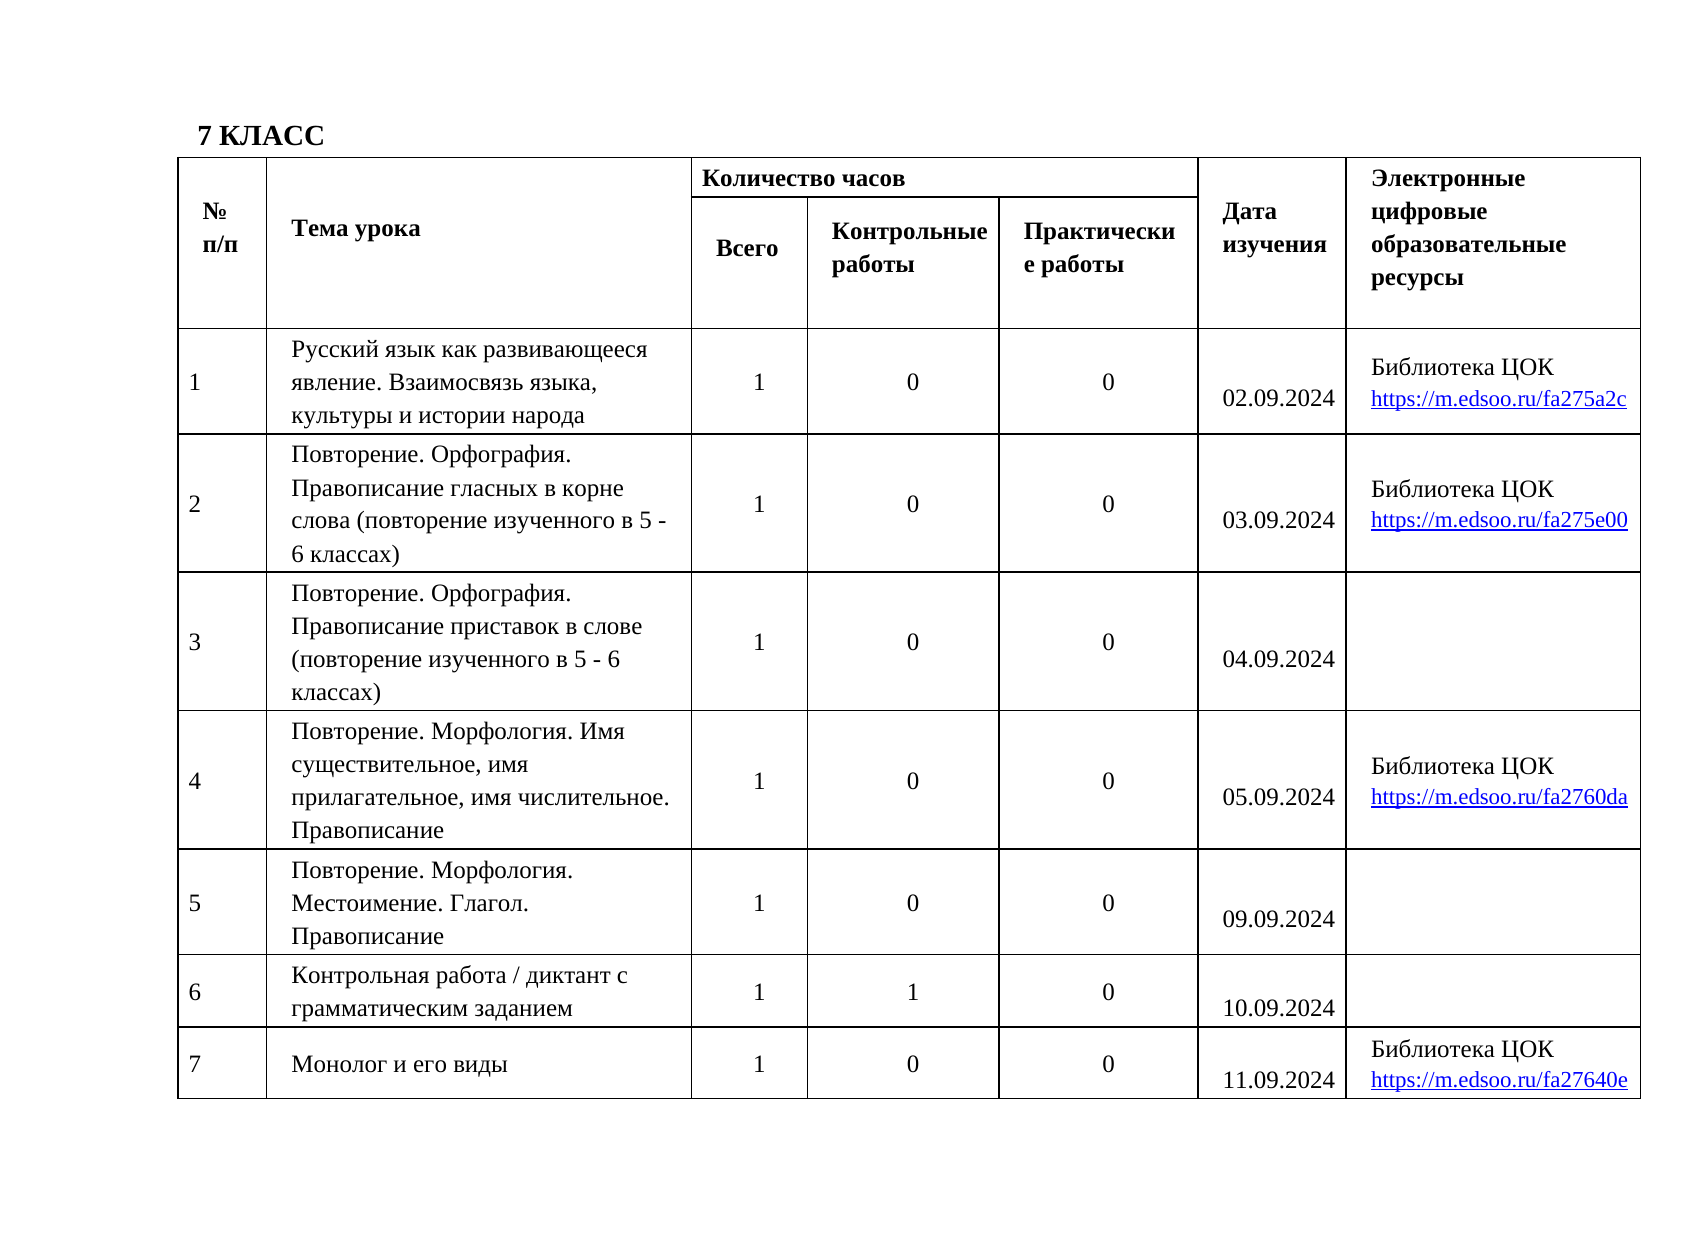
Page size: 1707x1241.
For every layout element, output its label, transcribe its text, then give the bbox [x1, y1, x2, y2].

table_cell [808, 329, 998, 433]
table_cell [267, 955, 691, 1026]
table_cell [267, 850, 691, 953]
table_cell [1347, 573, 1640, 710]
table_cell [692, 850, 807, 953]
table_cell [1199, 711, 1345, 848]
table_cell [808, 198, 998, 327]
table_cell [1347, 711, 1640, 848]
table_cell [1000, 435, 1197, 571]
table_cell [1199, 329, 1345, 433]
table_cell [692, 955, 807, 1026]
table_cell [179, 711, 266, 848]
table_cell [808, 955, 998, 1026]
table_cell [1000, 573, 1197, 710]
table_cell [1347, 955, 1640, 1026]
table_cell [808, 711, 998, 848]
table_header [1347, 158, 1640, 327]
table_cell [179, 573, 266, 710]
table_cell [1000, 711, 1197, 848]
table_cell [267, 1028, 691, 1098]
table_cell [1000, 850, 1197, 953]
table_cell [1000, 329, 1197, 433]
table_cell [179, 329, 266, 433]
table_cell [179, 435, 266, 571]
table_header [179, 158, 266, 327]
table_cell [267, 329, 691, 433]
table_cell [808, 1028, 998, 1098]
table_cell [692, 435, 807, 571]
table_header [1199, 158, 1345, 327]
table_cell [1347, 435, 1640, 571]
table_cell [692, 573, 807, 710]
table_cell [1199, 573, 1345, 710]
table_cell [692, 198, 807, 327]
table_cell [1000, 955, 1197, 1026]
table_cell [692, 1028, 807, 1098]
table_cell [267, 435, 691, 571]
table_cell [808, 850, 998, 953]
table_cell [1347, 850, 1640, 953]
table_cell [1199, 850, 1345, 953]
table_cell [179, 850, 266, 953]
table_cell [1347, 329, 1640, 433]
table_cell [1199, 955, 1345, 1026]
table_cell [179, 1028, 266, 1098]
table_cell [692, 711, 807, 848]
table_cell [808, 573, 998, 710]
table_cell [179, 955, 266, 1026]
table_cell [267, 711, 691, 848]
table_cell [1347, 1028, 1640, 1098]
text 7 КЛАСС [190, 118, 1618, 152]
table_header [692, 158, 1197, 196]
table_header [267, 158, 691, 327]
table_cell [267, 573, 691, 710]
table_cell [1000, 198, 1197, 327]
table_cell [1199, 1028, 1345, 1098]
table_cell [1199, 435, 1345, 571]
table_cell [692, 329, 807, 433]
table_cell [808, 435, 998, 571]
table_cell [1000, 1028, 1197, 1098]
